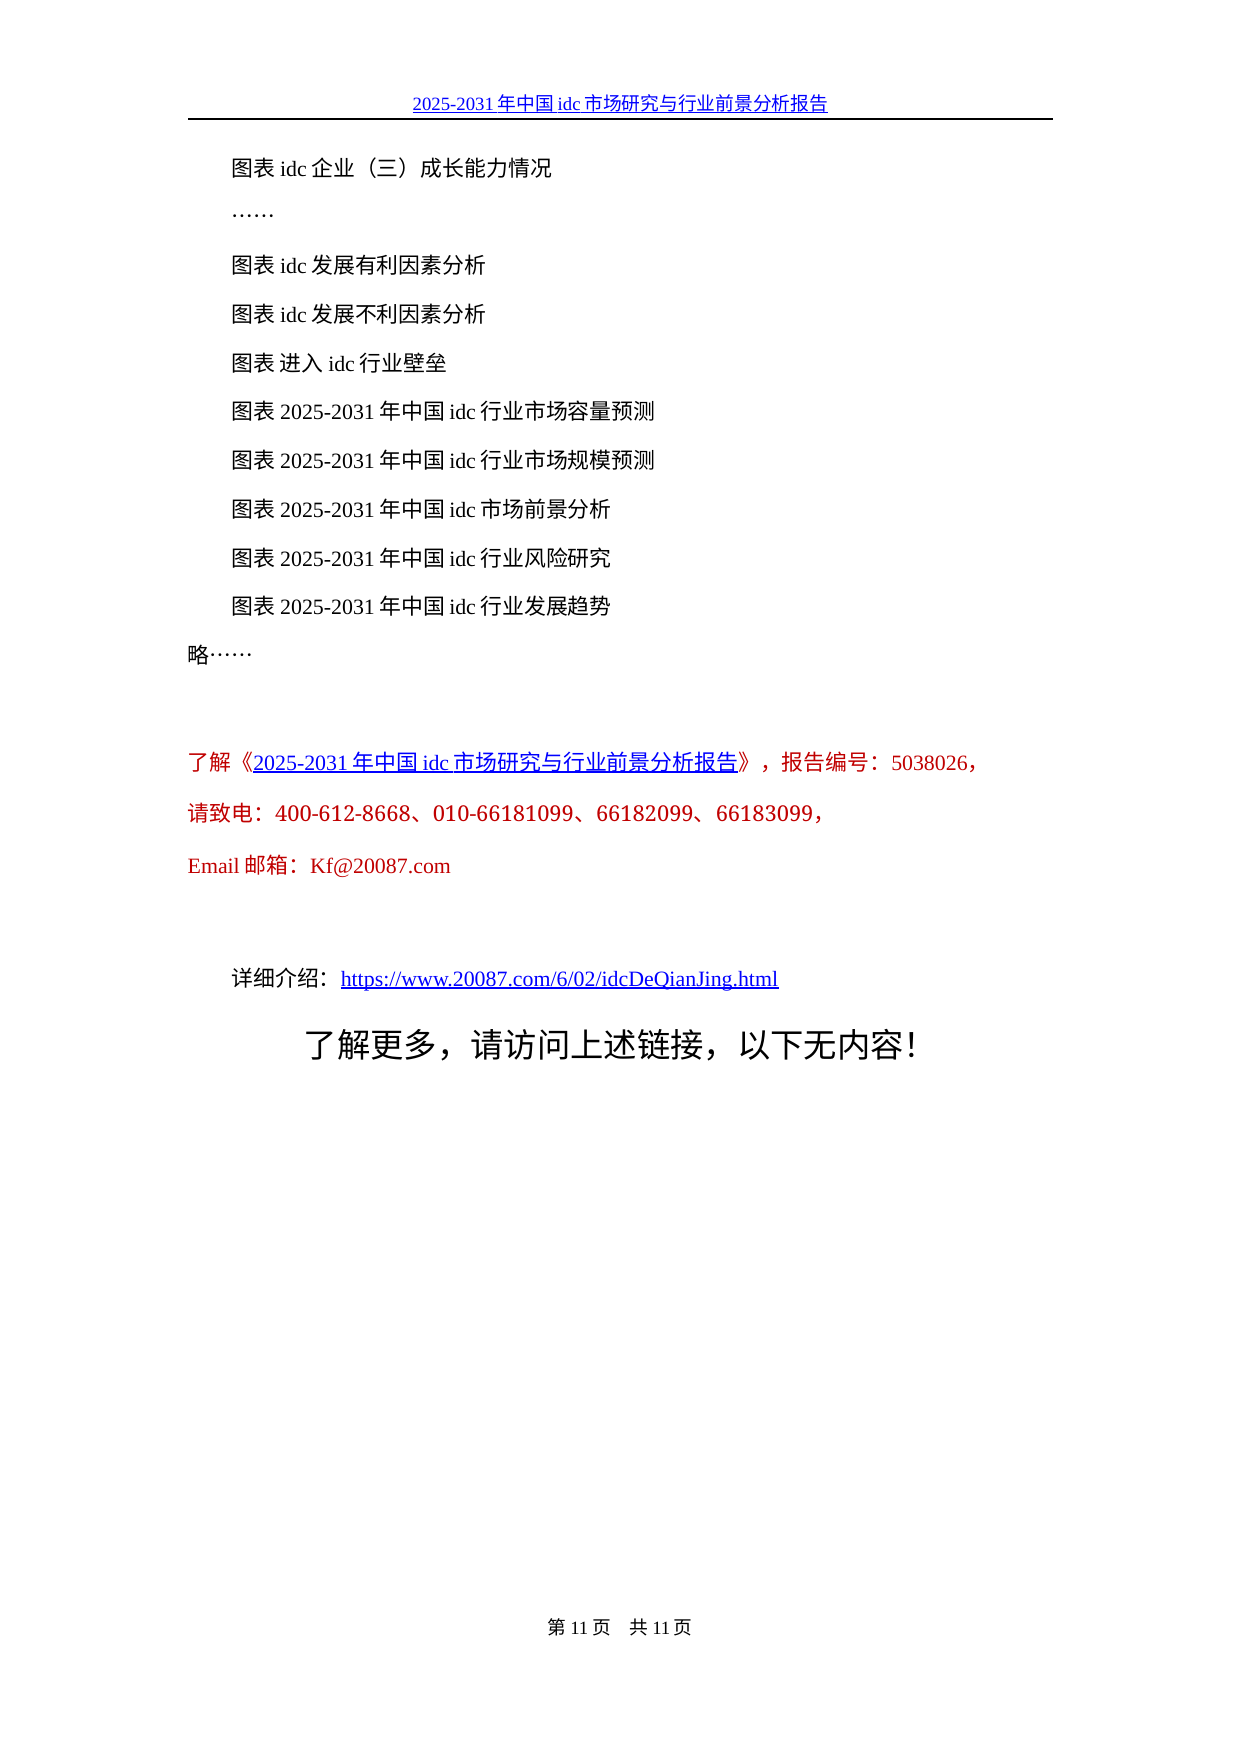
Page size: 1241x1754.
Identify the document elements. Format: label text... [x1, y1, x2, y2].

text Email邮箱：Kf@20087.com [187, 847, 1053, 880]
title 了解更多，请访问上述链接，以下无内容！ [187, 1010, 1053, 1075]
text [187, 150, 1053, 670]
text 请致电：400-612-8668、010-66181099、66182099、66183099， [187, 796, 1053, 828]
text 了解《2025-2031年中国idc市场研究与行业前景分析报告》，报告编号：5038026， [187, 744, 1053, 777]
text 详细介绍：https://www.20087.com/6/02/idcDeQianJing.html [187, 960, 1053, 993]
